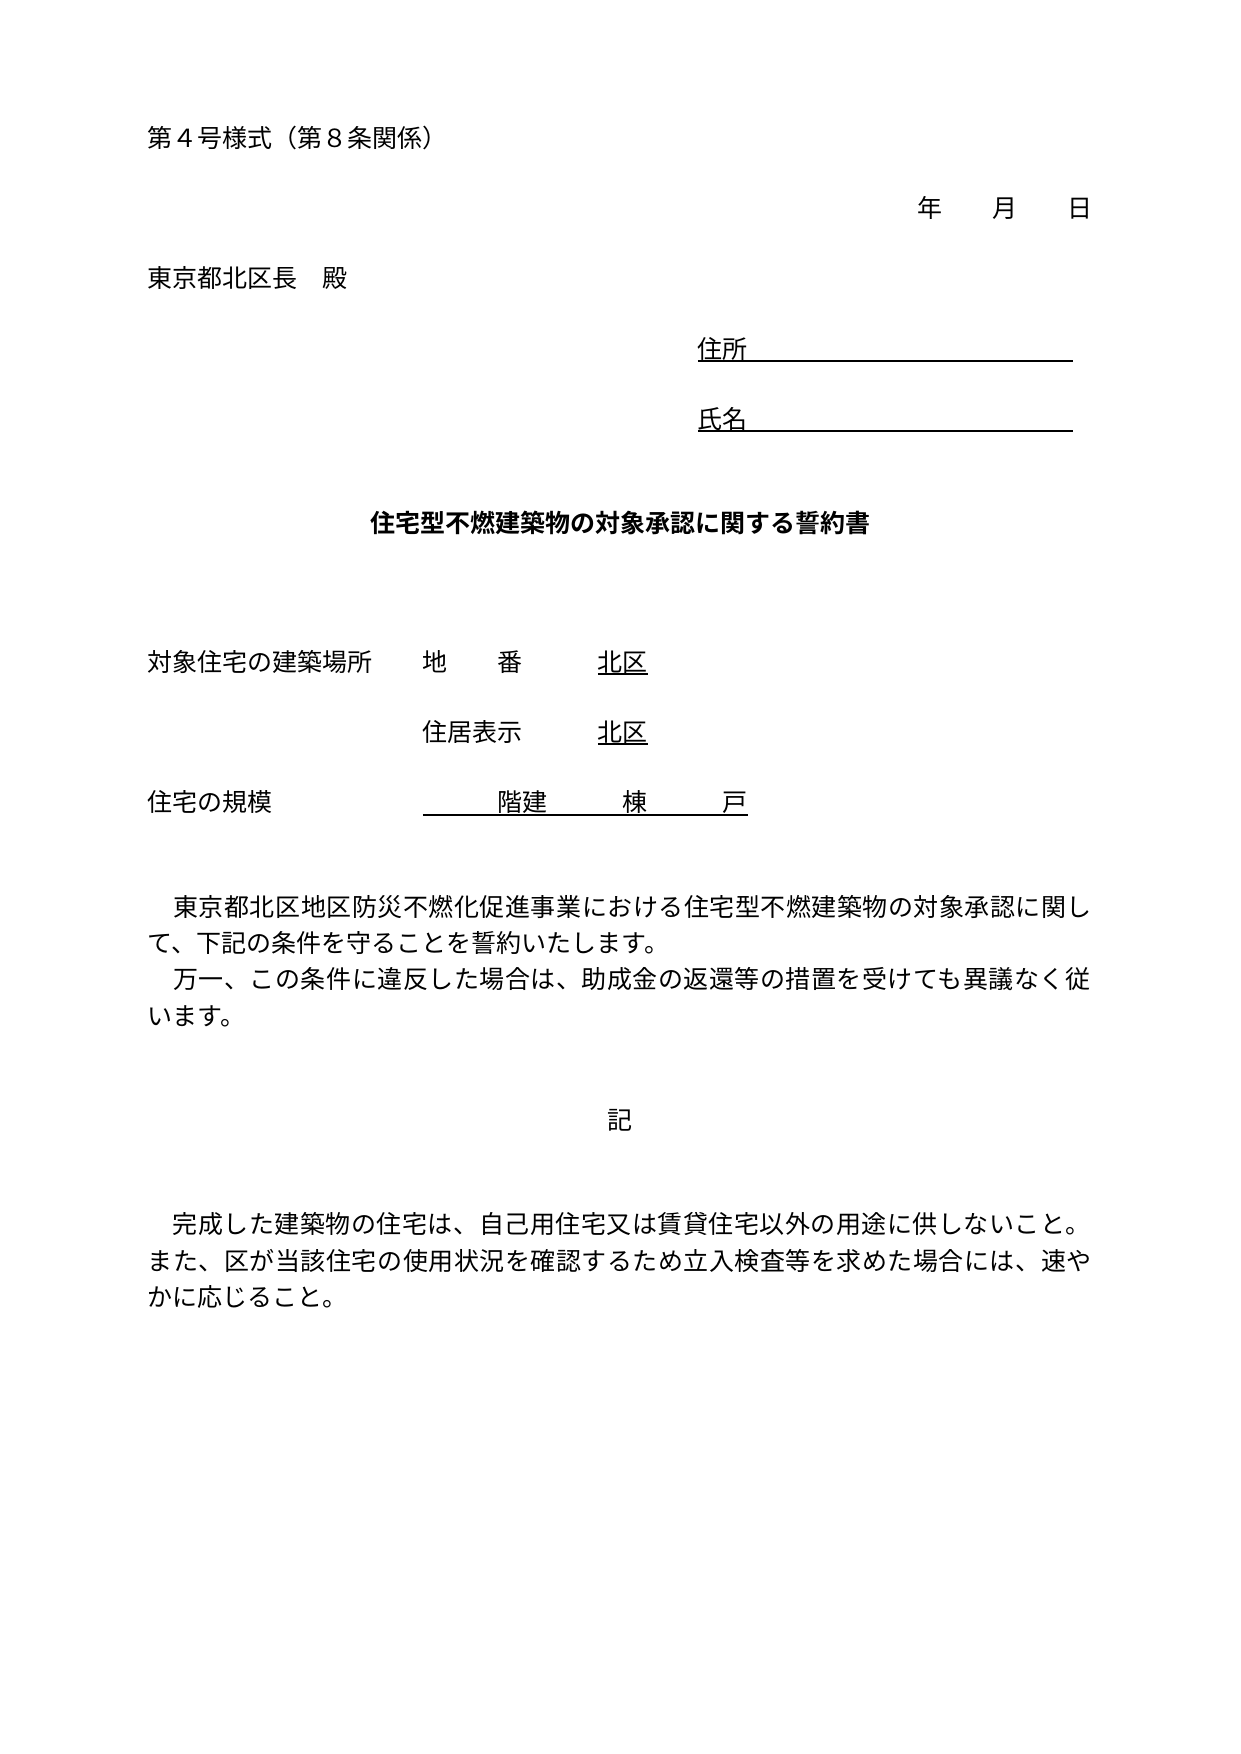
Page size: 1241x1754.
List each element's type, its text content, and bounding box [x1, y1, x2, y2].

text 年 月 日 [148, 188, 1092, 225]
text 完成した建築物の住宅は、自己用住宅又は賃貸住宅以外の用途に供しないこと。また、区が当該住宅の使用状況を確認するため立入検査等を求めた場合には、速やかに応じること。 [148, 1205, 1092, 1313]
text 住宅型不燃建築物の対象承認に関する誓約書 [148, 504, 1092, 540]
text 東京都北区地区防災不燃化促進事業における住宅型不燃建築物の対象承認に関して、下記の条件を守ることを誓約いたします。 [148, 887, 1092, 960]
text 万一、この条件に違反した場合は、助成金の返還等の措置を受けても異議なく従います。 [148, 960, 1092, 1032]
text 住宅の規模 階建 棟 戸 [148, 783, 1092, 819]
text 氏名 [698, 399, 1092, 436]
text 住居表示 北区 [148, 712, 1092, 749]
text 第４号様式（第８条関係） [148, 118, 1092, 154]
text 東京都北区長 殿 [148, 259, 1092, 295]
text 記 [148, 1100, 1092, 1137]
text 対象住宅の建築場所 地 番 北区 [148, 642, 1092, 678]
text 住所 [698, 329, 1092, 365]
